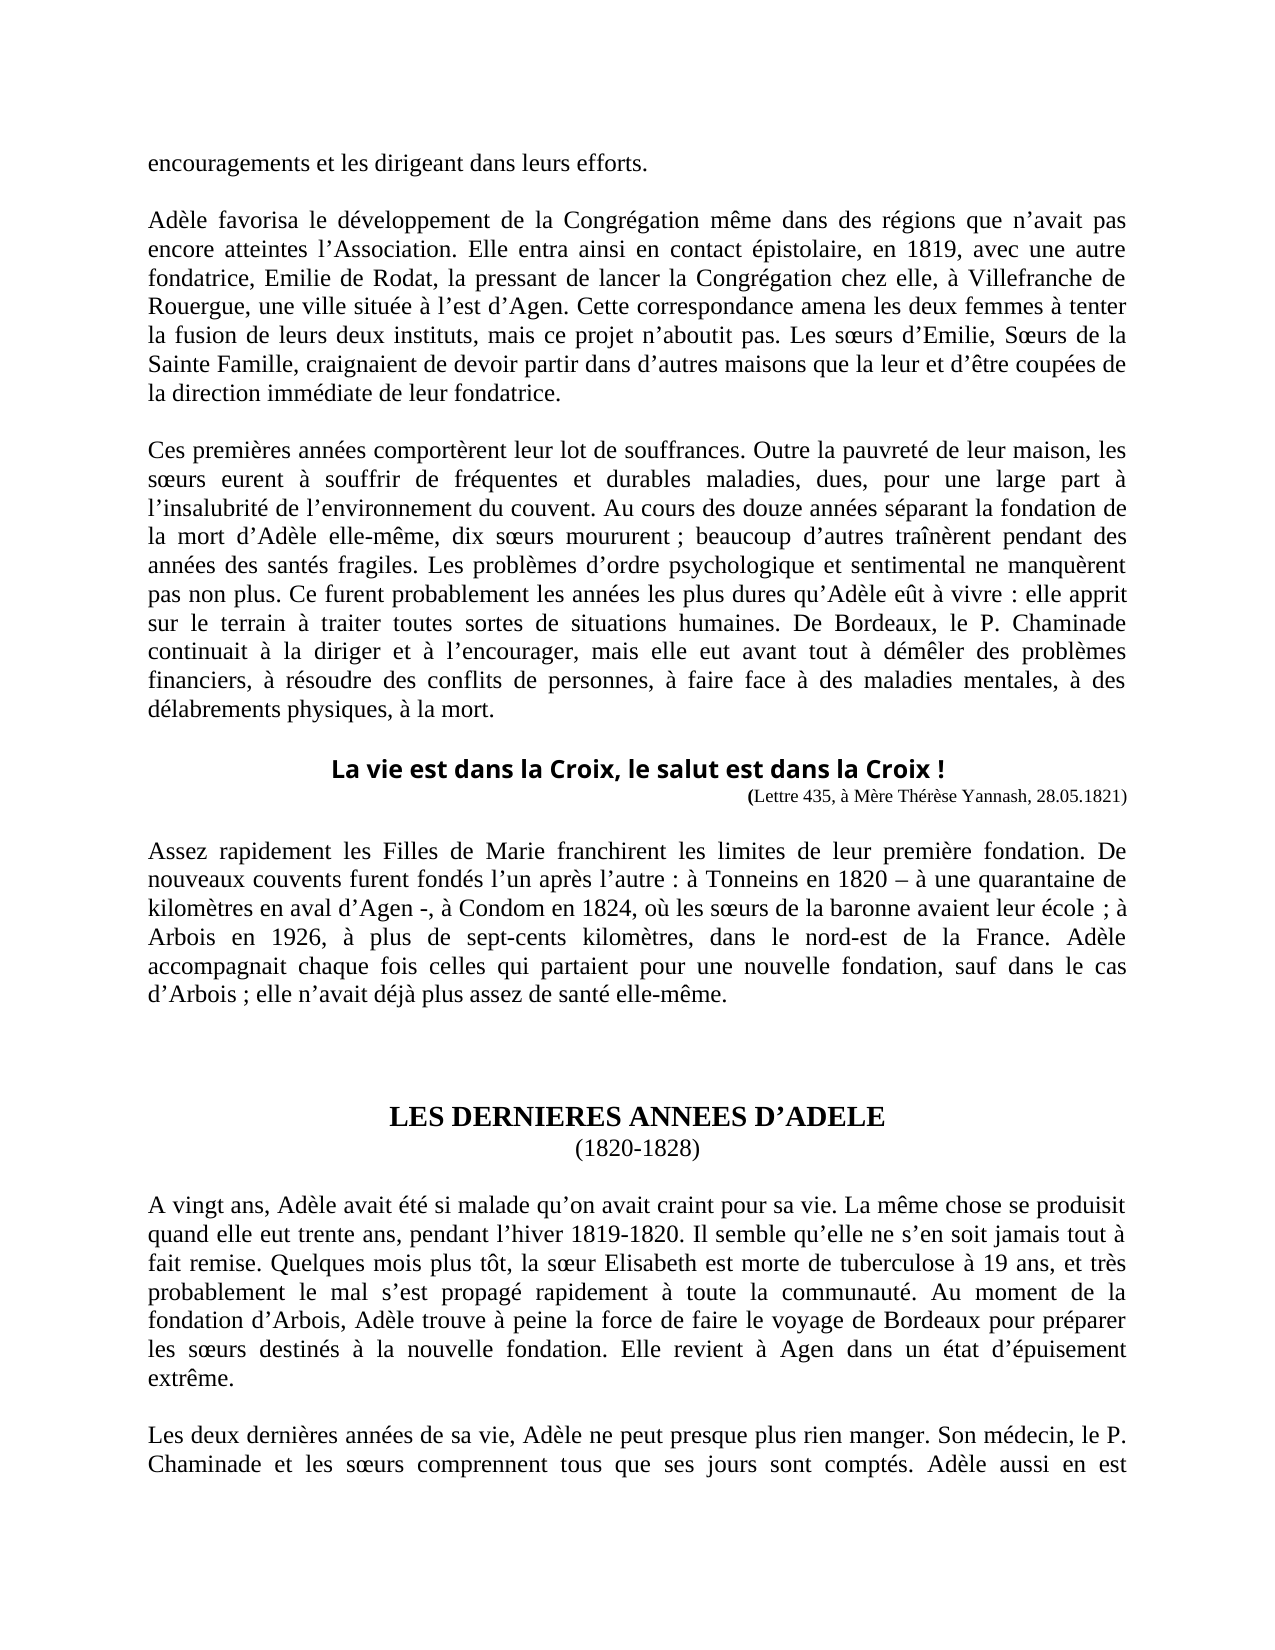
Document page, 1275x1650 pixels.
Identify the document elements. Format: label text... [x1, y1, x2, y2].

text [148, 1420, 1127, 1478]
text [148, 148, 1127, 176]
text (Lettre 435, à Mère Thérèse Yannash, 28.05.1821) [148, 785, 1127, 807]
text LES DERNIERES ANNEES D’ADELE [148, 1099, 1127, 1133]
text La vie est dans la Croix, le salut est dans la Croix ! [148, 751, 1127, 785]
text Adèle favorisa le développement de la Congrégation même dans des régions que n’avait pas encore atteintes l’Association. Elle entra ainsi en contact épistolaire, en 1819, avec une autre fondatrice, Emilie de Rodat, la pressant de lancer la Congrégation chez elle, à Villefranche de Rouergue, une ville située à l’est d’Agen. Cette correspondance amena les deux femmes à tenter la fusion de leurs deux instituts, mais ce projet n’aboutit pas. Les sœurs d’Emilie, Sœurs de la Sainte Famille, craignaient de devoir partir dans d’autres maisons que la leur et d’être coupées de la direction immédiate de leur fondatrice. [148, 205, 1127, 406]
text A vingt ans, Adèle avait été si malade qu’on avait craint pour sa vie. La même chose se produisit quand elle eut trente ans, pendant l’hiver 1819-1820. Il semble qu’elle ne s’en soit jamais tout à fait remise. Quelques mois plus tôt, la sœur Elisabeth est morte de tuberculose à 19 ans, et très probablement le mal s’est propagé rapidement à toute la communauté. Au moment de la fondation d’Arbois, Adèle trouve à peine la force de faire le voyage de Bordeaux pour préparer les sœurs destinés à la nouvelle fondation. Elle revient à Agen dans un état d’épuisement extrême. [148, 1190, 1127, 1392]
text Assez rapidement les Filles de Marie franchirent les limites de leur première fondation. De nouveaux couvents furent fondés l’un après l’autre : à Tonneins en 1820 – à une quarantaine de kilomètres en aval d’Agen -, à Condom en 1824, où les sœurs de la baronne avaient leur école ; à Arbois en 1926, à plus de sept-cents kilomètres, dans le nord-est de la France. Adèle accompagnait chaque fois celles qui partaient pour une nouvelle fondation, sauf dans le cas d’Arbois ; elle n’avait déjà plus assez de santé elle-même. [148, 836, 1127, 1008]
text (1820-1828) [148, 1133, 1127, 1162]
text Ces premières années comportèrent leur lot de souffrances. Outre la pauvreté de leur maison, les sœurs eurent à souffrir de fréquentes et durables maladies, dues, pour une large part à l’insalubrité de l’environnement du couvent. Au cours des douze années séparant la fondation de la mort d’Adèle elle-même, dix sœurs moururent ; beaucoup d’autres traînèrent pendant des années des santés fragiles. Les problèmes d’ordre psychologique et sentimental ne manquèrent pas non plus. Ce furent probablement les années les plus dures qu’Adèle eût à vivre : elle apprit sur le terrain à traiter toutes sortes de situations humaines. De Bordeaux, le P. Chaminade continuait à la diriger et à l’encourager, mais elle eut avant tout à démêler des problèmes financiers, à résoudre des conflits de personnes, à faire face à des maladies mentales, à des délabrements physiques, à la mort. [148, 435, 1127, 723]
